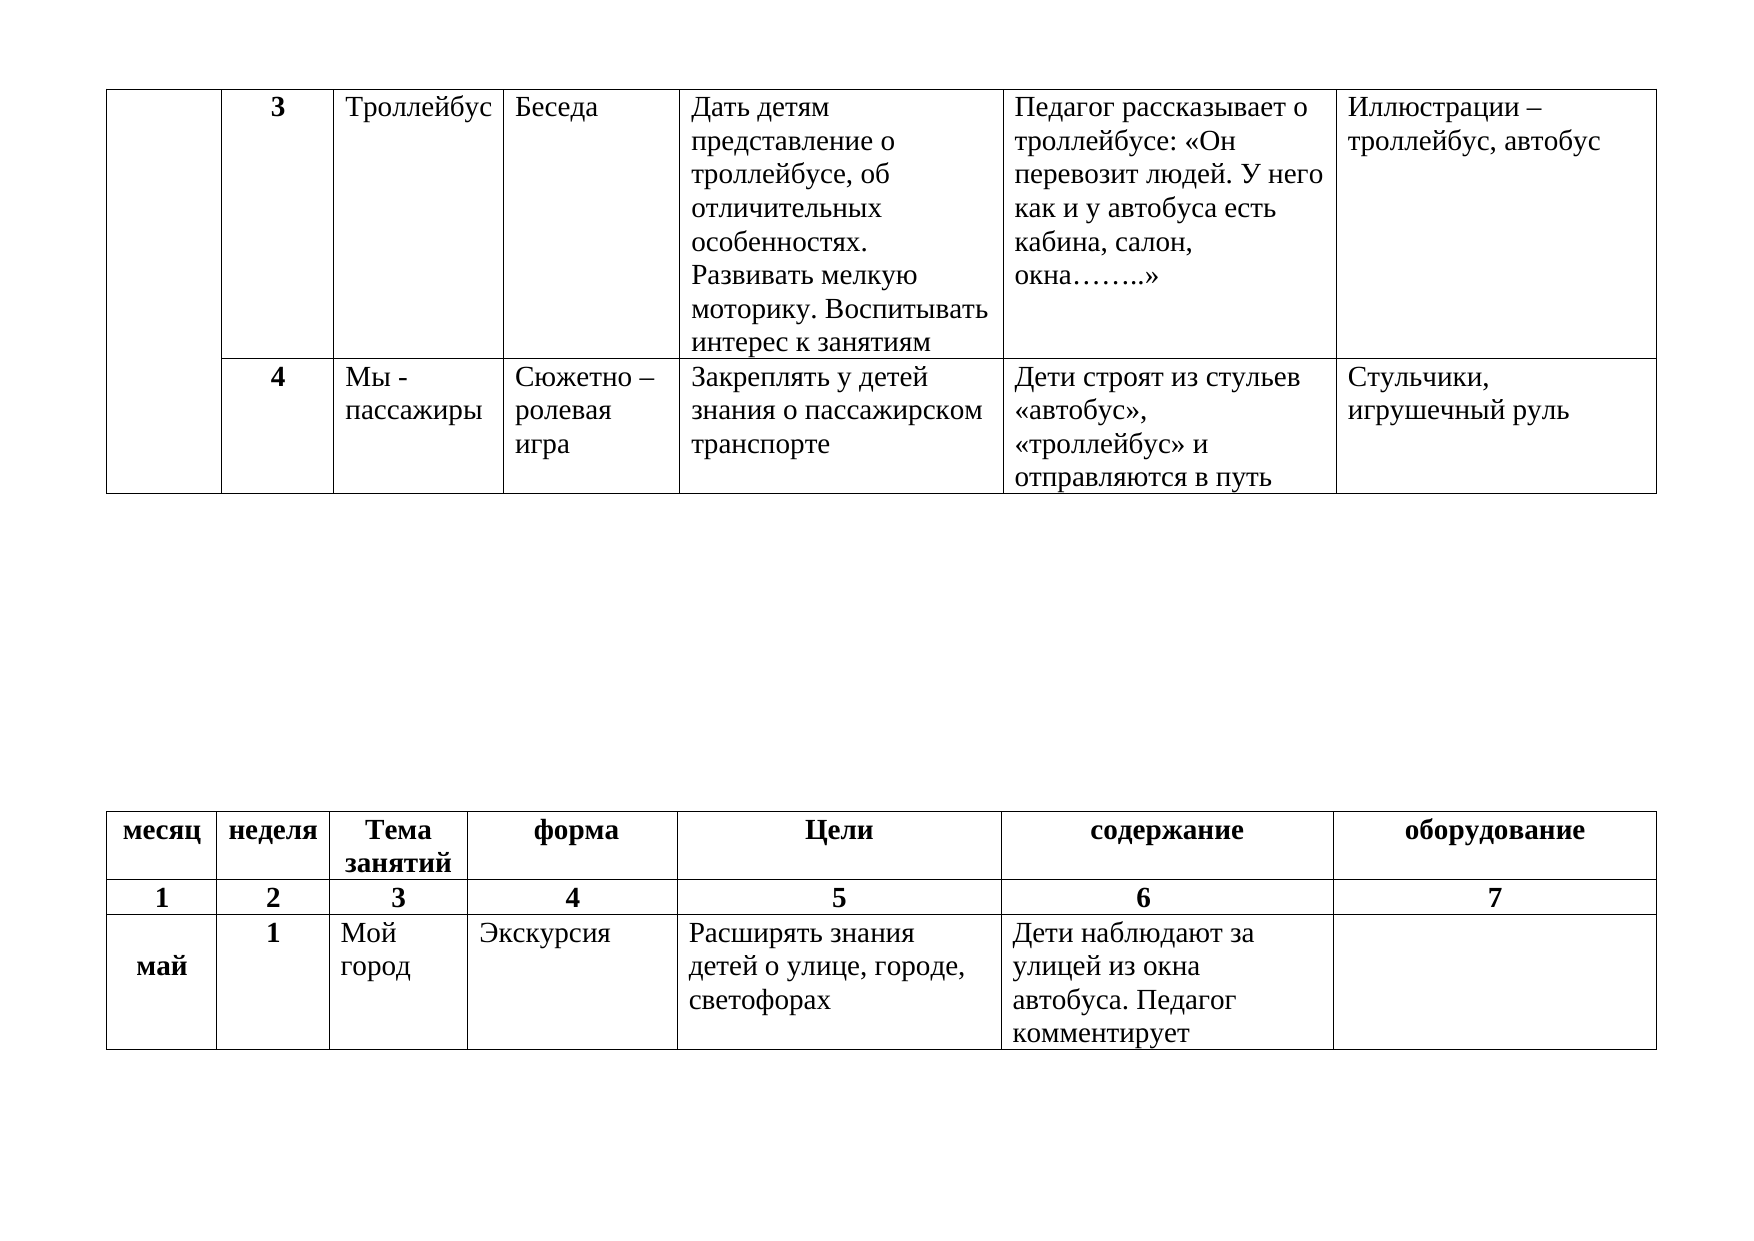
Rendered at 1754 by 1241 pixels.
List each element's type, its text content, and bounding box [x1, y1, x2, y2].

table_cell 3 [330, 880, 467, 914]
table_cell Троллейбус [334, 90, 503, 358]
table_cell 2 [217, 880, 329, 914]
table_header содержание [1002, 812, 1333, 879]
table_header Цели [678, 812, 1001, 879]
table_cell 4 [222, 359, 333, 493]
table_cell 3 [222, 90, 333, 358]
table_cell Стульчики, игрушечный руль [1337, 359, 1656, 493]
table_cell Педагог рассказывает о троллейбусе: «Он перевозит людей. У него как и у автобуса есть кабина, салон, окна……..» [1004, 90, 1336, 358]
table_cell 5 [678, 880, 1001, 914]
table_cell Закреплять у детей знания о пассажирском транспорте [680, 359, 1003, 493]
table_cell 4 [468, 880, 677, 914]
table_cell Сюжетно – ролевая игра [504, 359, 679, 493]
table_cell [1002, 915, 1333, 1049]
table_cell Дать детям представление о троллейбусе, об отличительных особенностях. Развивать мелкую моторику. Воспитывать интерес к занятиям [680, 90, 1003, 358]
table_header месяц [107, 812, 216, 879]
table_cell Иллюстрации – троллейбус, автобус [1337, 90, 1656, 358]
table_cell 1 [217, 915, 329, 1049]
table_cell [1334, 915, 1656, 1049]
table_cell Дети строят из стульев «автобус», «троллейбус» и отправляются в путь [1004, 359, 1336, 493]
table_cell май [107, 915, 216, 1049]
table_header форма [468, 812, 677, 879]
table_cell Мы - пассажиры [334, 359, 503, 493]
table_cell Экскурсия [468, 915, 677, 1049]
table_cell Мой город [330, 915, 467, 1049]
table_cell 6 [1002, 880, 1333, 914]
table_cell Беседа [504, 90, 679, 358]
table_header Тема занятий [330, 812, 467, 879]
table_cell 1 [107, 880, 216, 914]
table_header оборудование [1334, 812, 1656, 879]
table_cell 7 [1334, 880, 1656, 914]
table_header неделя [217, 812, 329, 879]
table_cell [678, 915, 1001, 1049]
